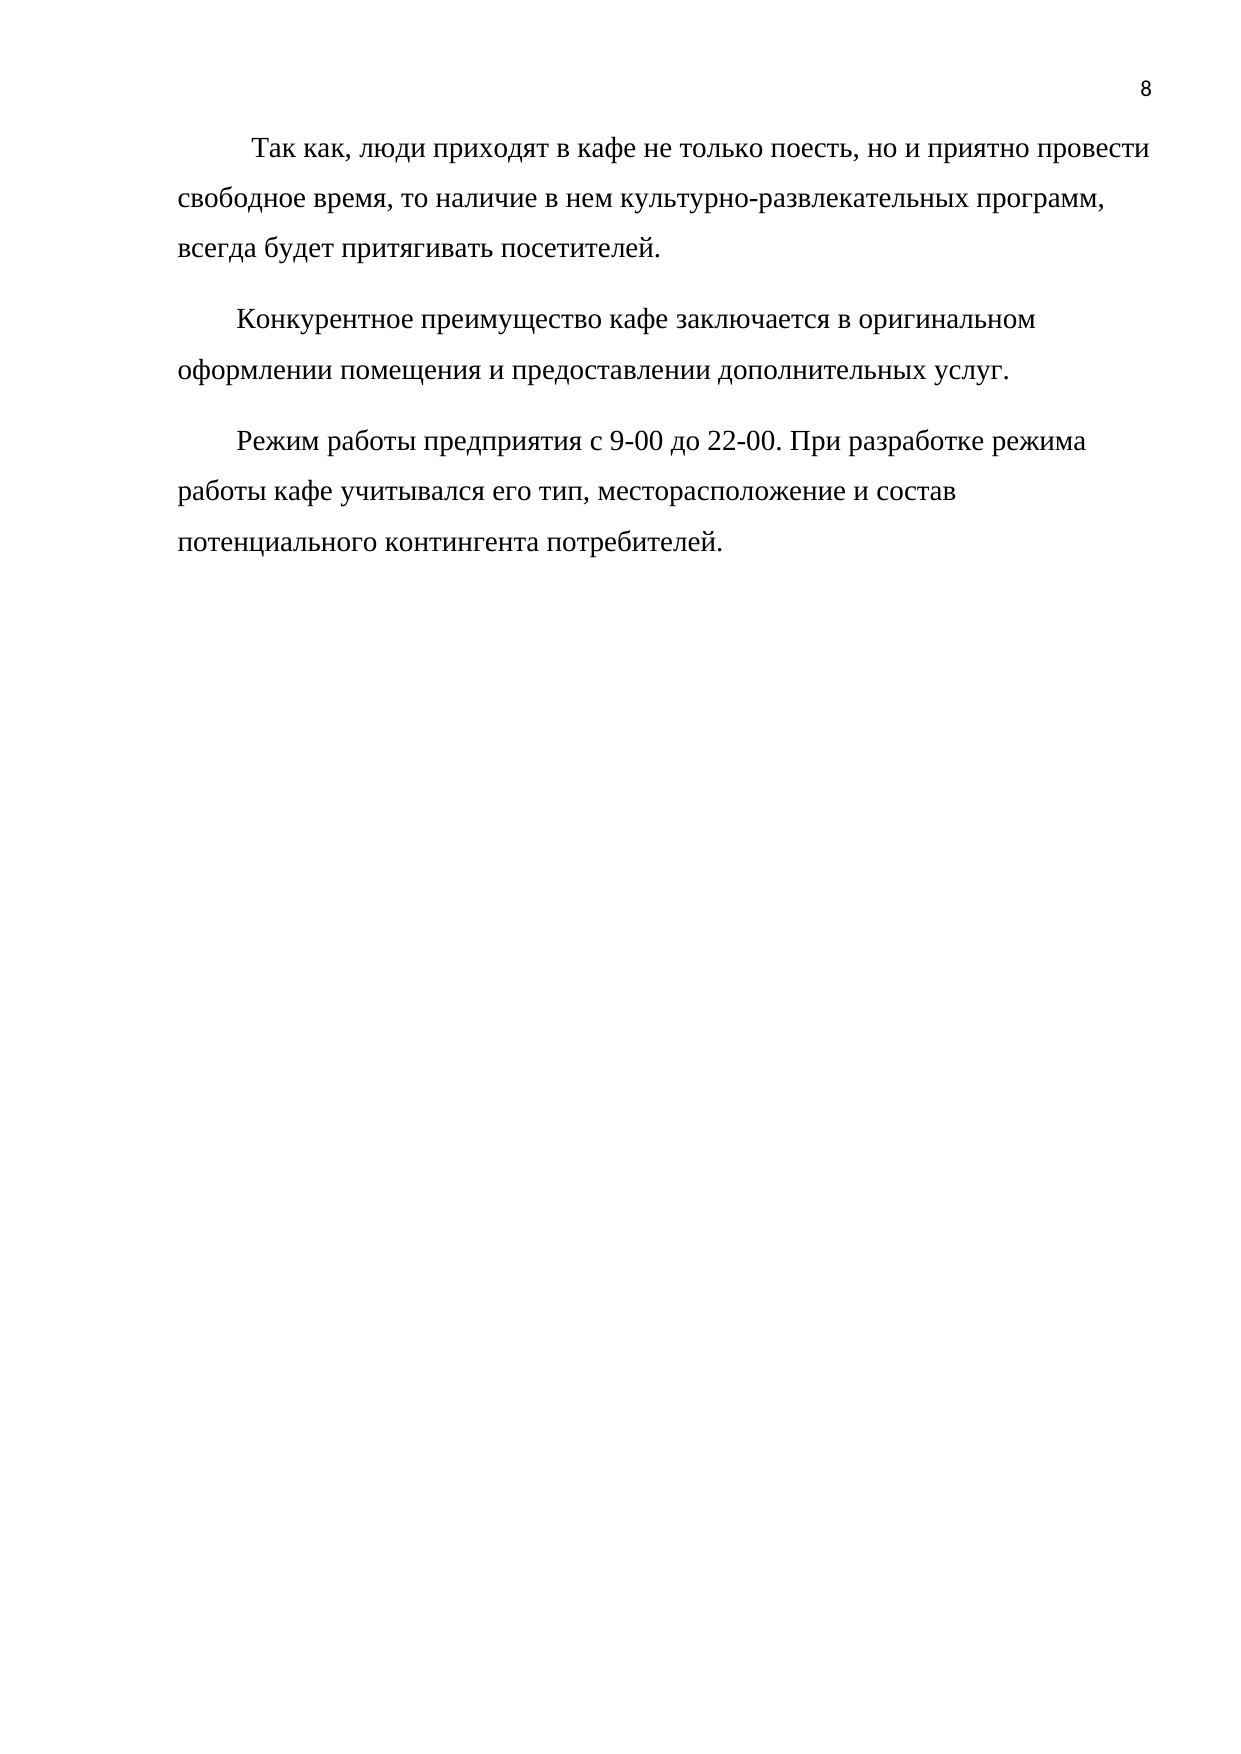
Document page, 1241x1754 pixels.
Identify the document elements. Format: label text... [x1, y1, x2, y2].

text Так как, люди приходят в кафе не только поесть, но и приятно провести свободное время, то наличие в нем культурно-развлекательных программ, всегда будет притягивать посетителей. [177, 130, 1152, 264]
text Режим работы предприятия с 9-00 до 22-00. При разработке режима работы кафе учитывался его тип, месторасположение и состав потенциального контингента потребителей. [177, 423, 1152, 557]
text Конкурентное преимущество кафе заключается в оригинальном оформлении помещения и предоставлении дополнительных услуг. [177, 302, 1152, 385]
